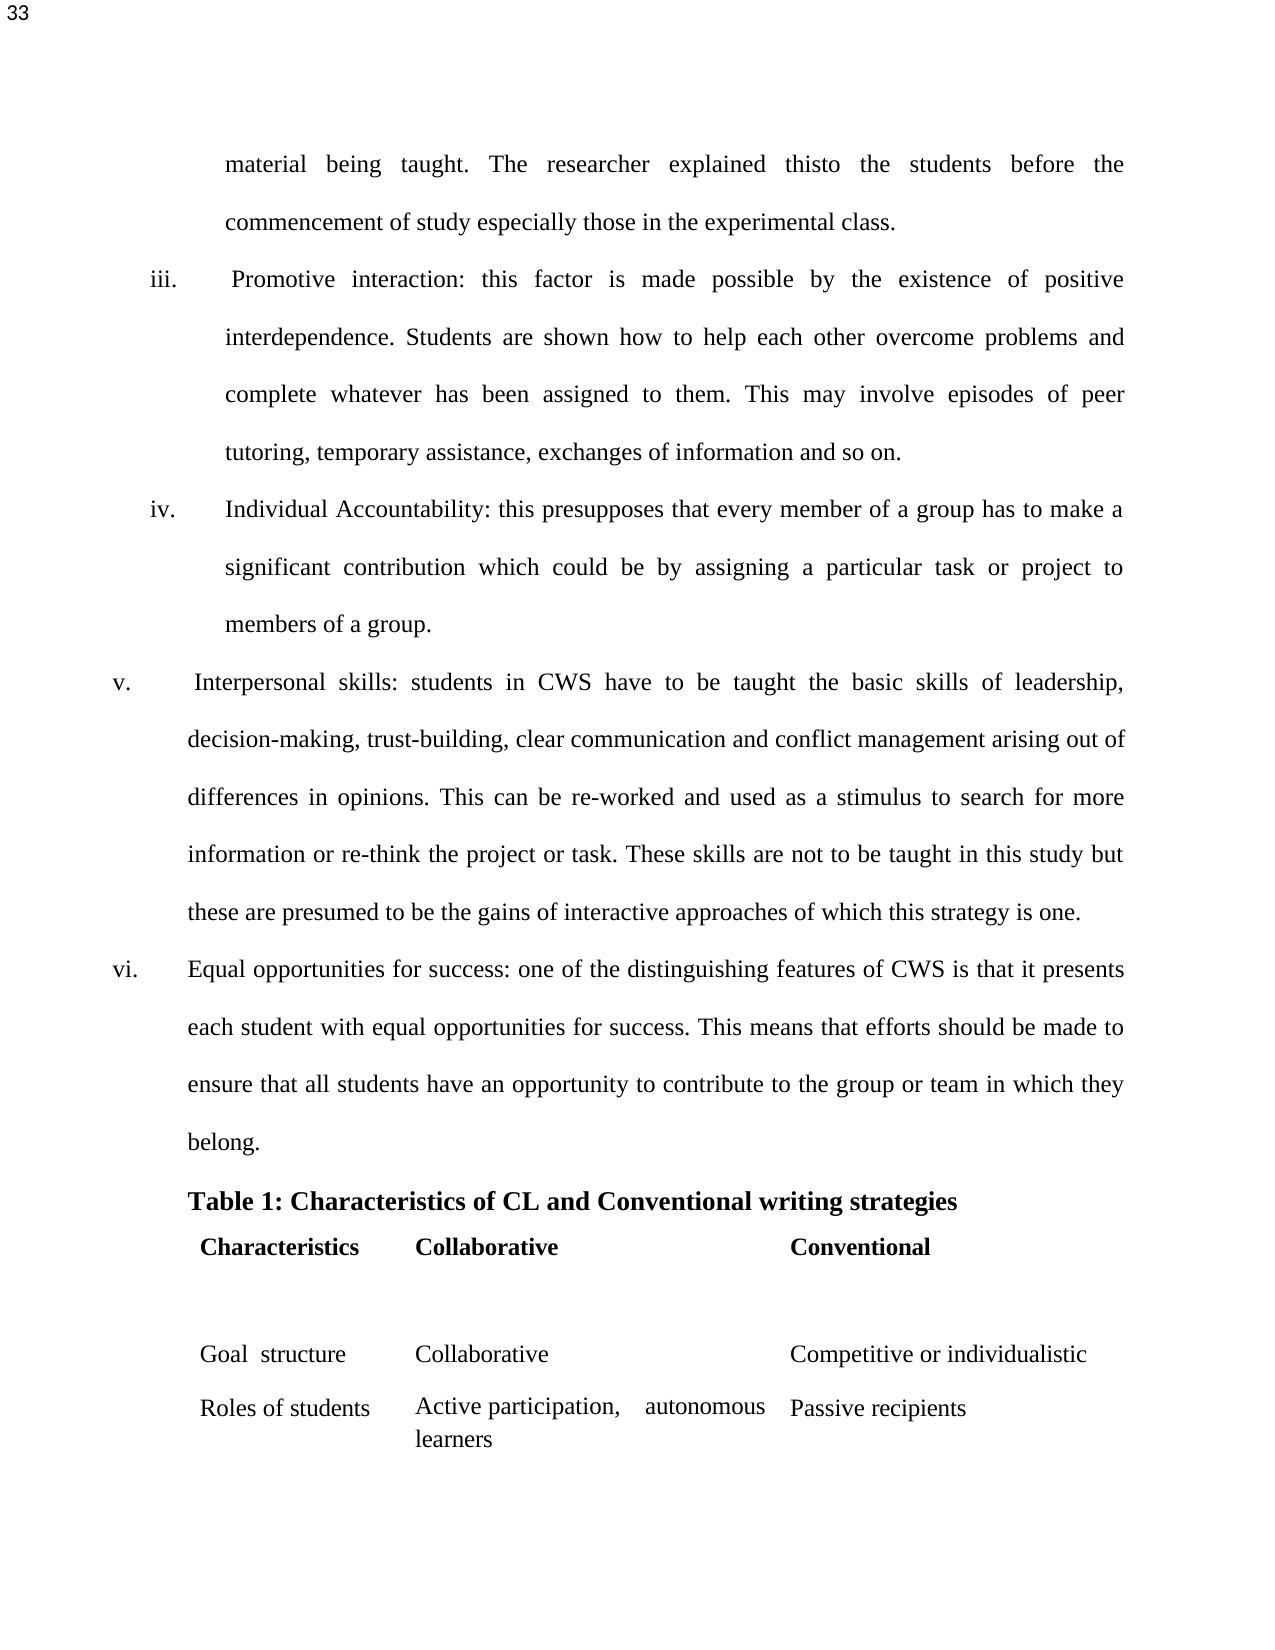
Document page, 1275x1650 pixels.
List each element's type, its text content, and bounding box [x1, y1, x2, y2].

list Equal opportunities for success: one of the distinguishing features of CWS is that it presents each student with equal opportunities for success. This means that efforts should be made to ensure that all students have an opportunity to contribute to the group or team in which they belong. [112, 954, 1125, 1156]
table_cell Passive recipients [779, 1381, 1095, 1454]
table_cell Roles of students [194, 1381, 393, 1454]
table_cell Active participation, autonomous learners [393, 1381, 779, 1454]
table_cell Competitive or individualistic [779, 1300, 1095, 1381]
list Promotive interaction: this factor is made possible by the existence of positive interdependence. Students are shown how to help each other overcome problems and complete whatever has been assigned to them. This may involve episodes of peer tutoring, temporary assistance, exchanges of information and so on. [150, 264, 1126, 465]
table_header Conventional [779, 1233, 1095, 1300]
table_header Characteristics [194, 1233, 393, 1300]
table_cell Collaborative [393, 1300, 779, 1381]
table_header Collaborative [393, 1233, 779, 1300]
list Individual Accountability: this presupposes that every member of a group has to make a significant contribution which could be by assigning a particular task or project to members of a group. [150, 494, 1125, 638]
text material being taught. The researcher explained thisto the students before the commencement of study especially those in the experimental class. [225, 149, 1125, 235]
list Interpersonal skills: students in CWS have to be taught the basic skills of leadership, decision-making, trust-building, clear communication and conflict management arising out of differences in opinions. This can be re-worked and used as a stimulus to search for more information or re-think the project or task. These skills are not to be taught in this study but these are presumed to be the gains of interactive approaches of which this strategy is one. [112, 667, 1125, 926]
text Table 1: Characteristics of CL and Conventional writing strategies [187, 1185, 1167, 1216]
table_cell Goal structure [194, 1300, 393, 1381]
